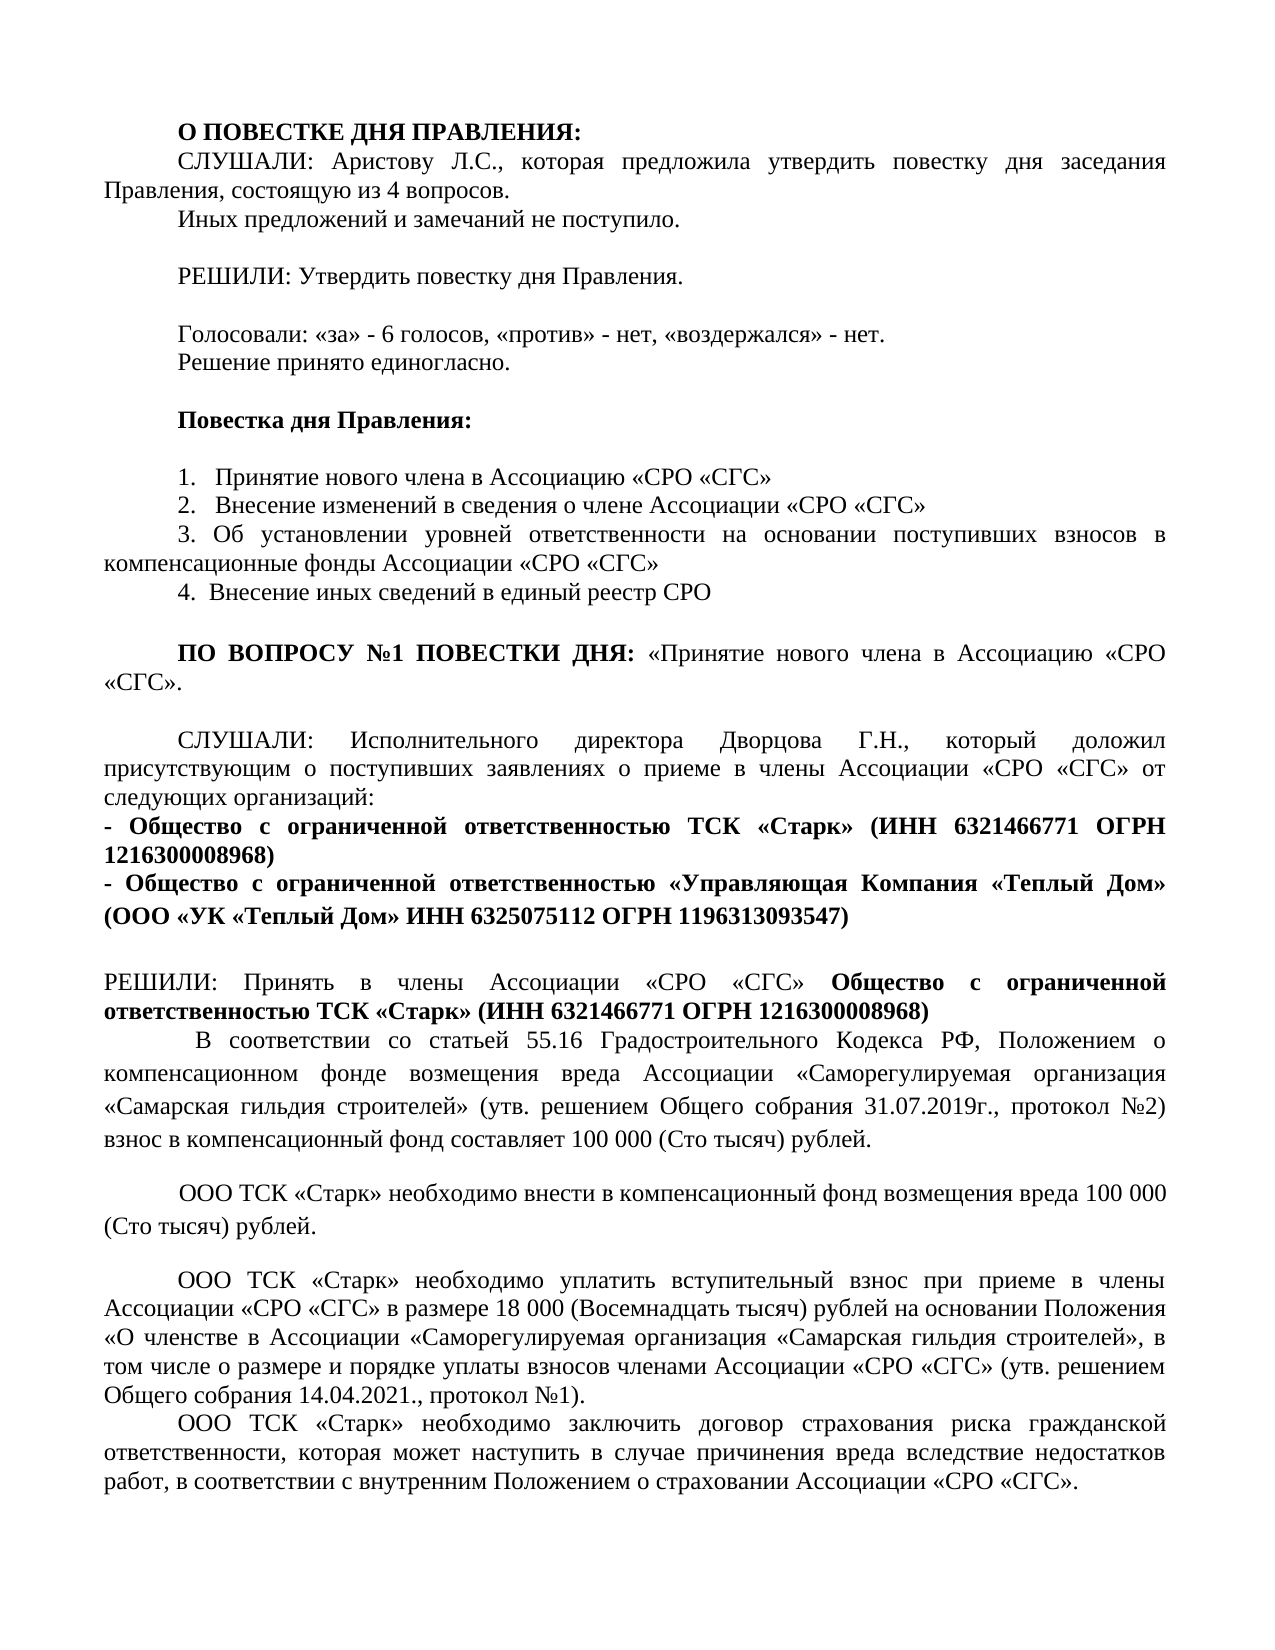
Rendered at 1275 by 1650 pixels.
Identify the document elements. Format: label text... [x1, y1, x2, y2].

text РЕШИЛИ: Принять в члены Ассоциации «СРО «СГС» Общество с ограниченной ответственностью ТСК «Старк» (ИНН 6321466771 ОГРН 1216300008968) [103, 967, 1167, 1025]
text - Общество с ограниченной ответственностью ТСК «Старк» (ИНН 6321466771 ОГРН 1216300008968) [103, 811, 1167, 868]
text 3. Об установлении уровней ответственности на основании поступивших взносов в компенсационные фонды Ассоциации «СРО «СГС» [103, 519, 1167, 577]
text 2. Внесение изменений в сведения о члене Ассоциации «СРО «СГС» [103, 490, 1167, 519]
text ООО ТСК «Старк» необходимо заключить договор страхования риска гражданской ответственности, которая может наступить в случае причинения вреда вследствие недостатков работ, в соответствии с внутренним Положением о страховании Ассоциации «СРО «СГС». [103, 1408, 1167, 1495]
text Иных предложений и замечаний не поступило. [103, 204, 1167, 232]
text ООО ТСК «Старк» необходимо внести в компенсационный фонд возмещения вреда 100 000 (Сто тысяч) рублей. [103, 1178, 1167, 1240]
text Голосовали: «за» - 6 голосов, «против» - нет, «воздержался» - нет. [103, 319, 1167, 347]
text РЕШИЛИ: Утвердить повестку дня Правления. [103, 261, 1167, 290]
text 4. Внесение иных сведений в единый реестр СРО [103, 577, 1167, 605]
text ООО ТСК «Старк» необходимо уплатить вступительный взнос при приеме в члены Ассоциации «СРО «СГС» в размере 18 000 (Восемнадцать тысяч) рублей на основании Положения «О членстве в Ассоциации «Саморегулируемая организация «Самарская гильдия строителей», в том числе о размере и порядке уплаты взносов членами Ассоциации «СРО «СГС» (утв. решением Общего собрания 14.04.2021., протокол №1). [103, 1265, 1167, 1408]
text О ПОВЕСТКЕ ДНЯ ПРАВЛЕНИЯ: [103, 117, 1167, 146]
text ПО ВОПРОСУ №1 ПОВЕСТКИ ДНЯ: «Принятие нового члена в Ассоциацию «СРО «СГС». [103, 638, 1167, 696]
text Повестка дня Правления: [103, 405, 1167, 434]
text СЛУШАЛИ: Аристову Л.С., которая предложила утвердить повестку дня заседания Правления, состоящую из 4 вопросов. [103, 146, 1167, 204]
text СЛУШАЛИ: Исполнительного директора Дворцова Г.Н., который доложил присутствующим о поступивших заявлениях о приеме в члены Ассоциации «СРО «СГС» от следующих организаций: [103, 725, 1167, 811]
text - Общество с ограниченной ответственностью «Управляющая Компания «Теплый Дом» (ООО «УК «Теплый Дом» ИНН 6325075112 ОГРН 1196313093547) [103, 868, 1167, 930]
text В соответствии со статьей 55.16 Градостроительного Кодекса РФ, Положением о компенсационном фонде возмещения вреда Ассоциации «Саморегулируемая организация «Самарская гильдия строителей» (утв. решением Общего собрания 31.07.2019г., протокол №2) взнос в компенсационный фонд составляет 100 000 (Сто тысяч) рублей. [103, 1025, 1167, 1153]
text Решение принято единогласно. [103, 347, 1167, 376]
list Принятие нового члена в Ассоциацию «СРО «СГС» [177, 462, 1167, 490]
